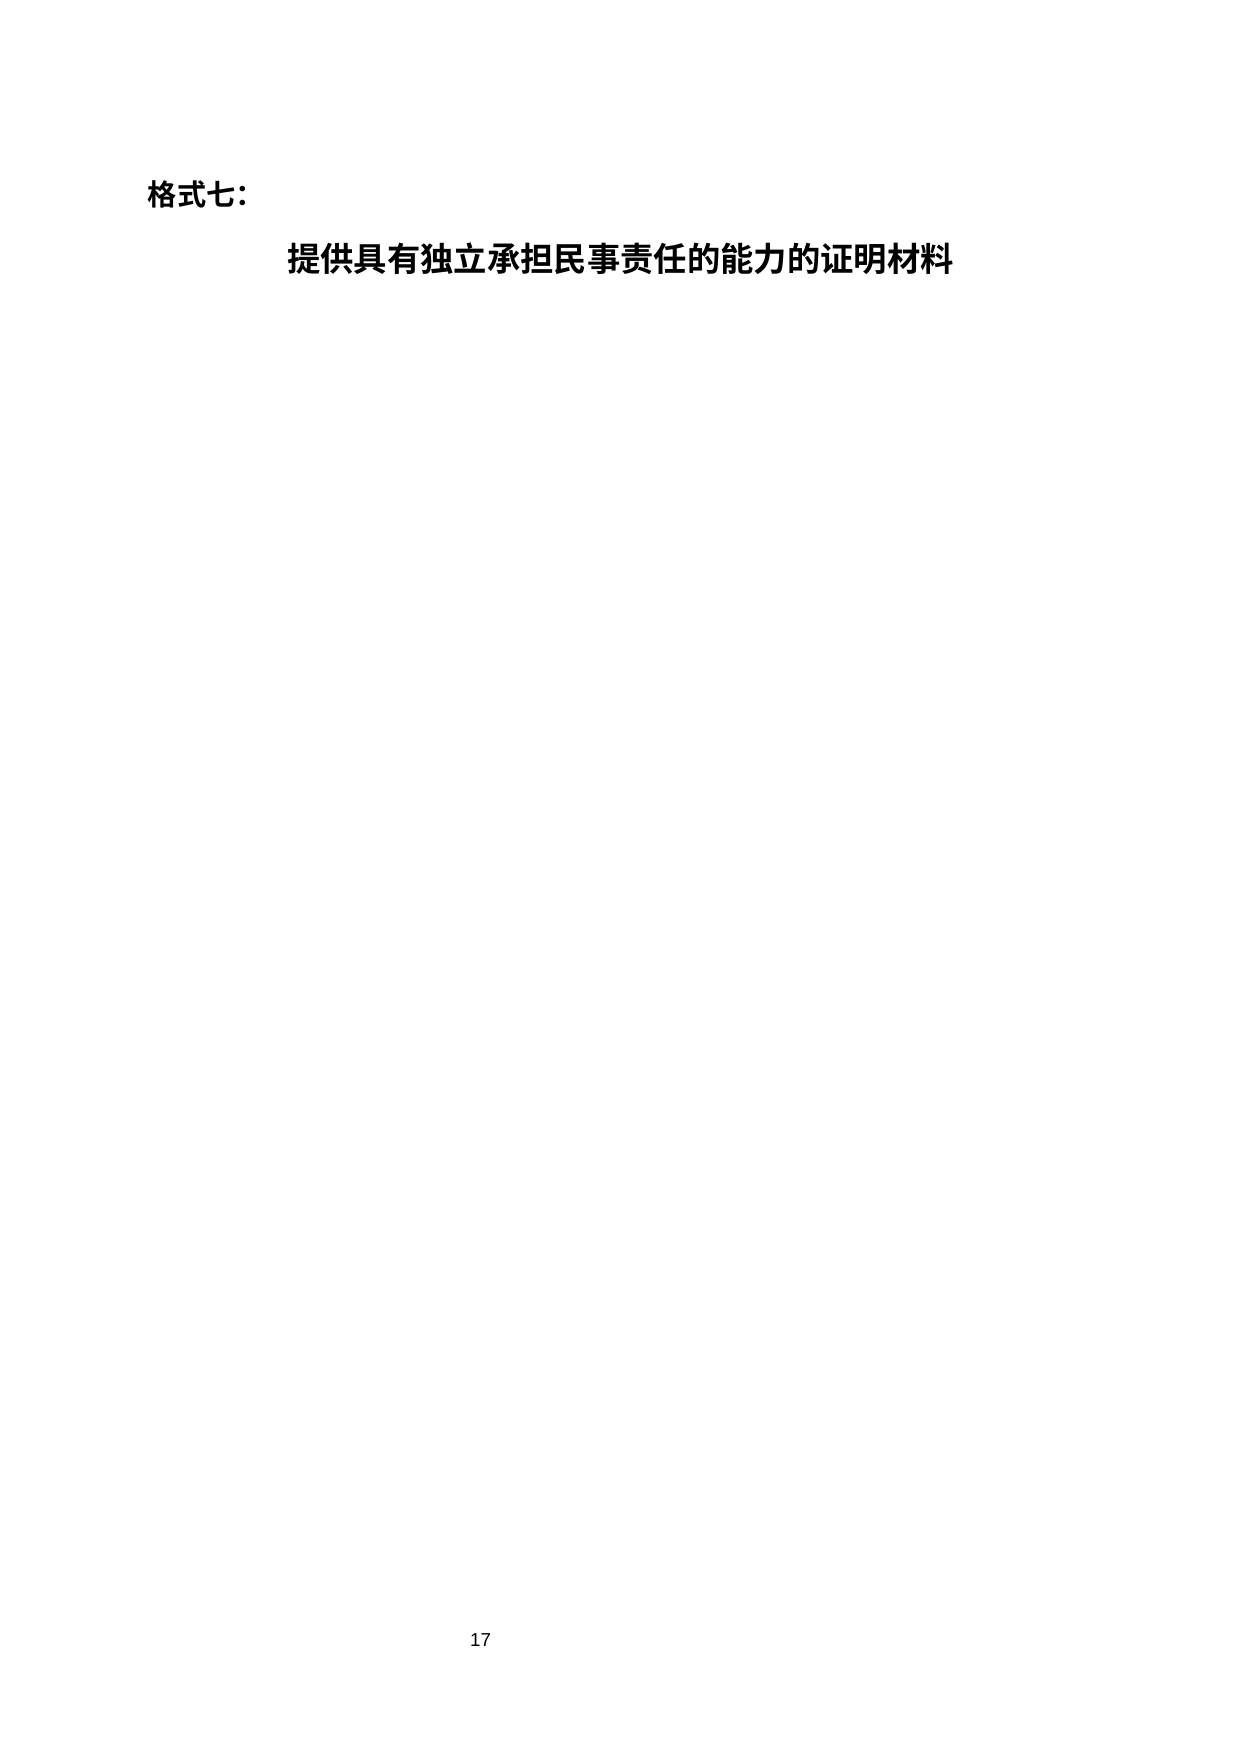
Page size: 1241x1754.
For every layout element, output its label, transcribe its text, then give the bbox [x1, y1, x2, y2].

text 提供具有独立承担民事责任的能力的证明材料 [148, 227, 1093, 292]
text 格式七： [148, 162, 1093, 227]
